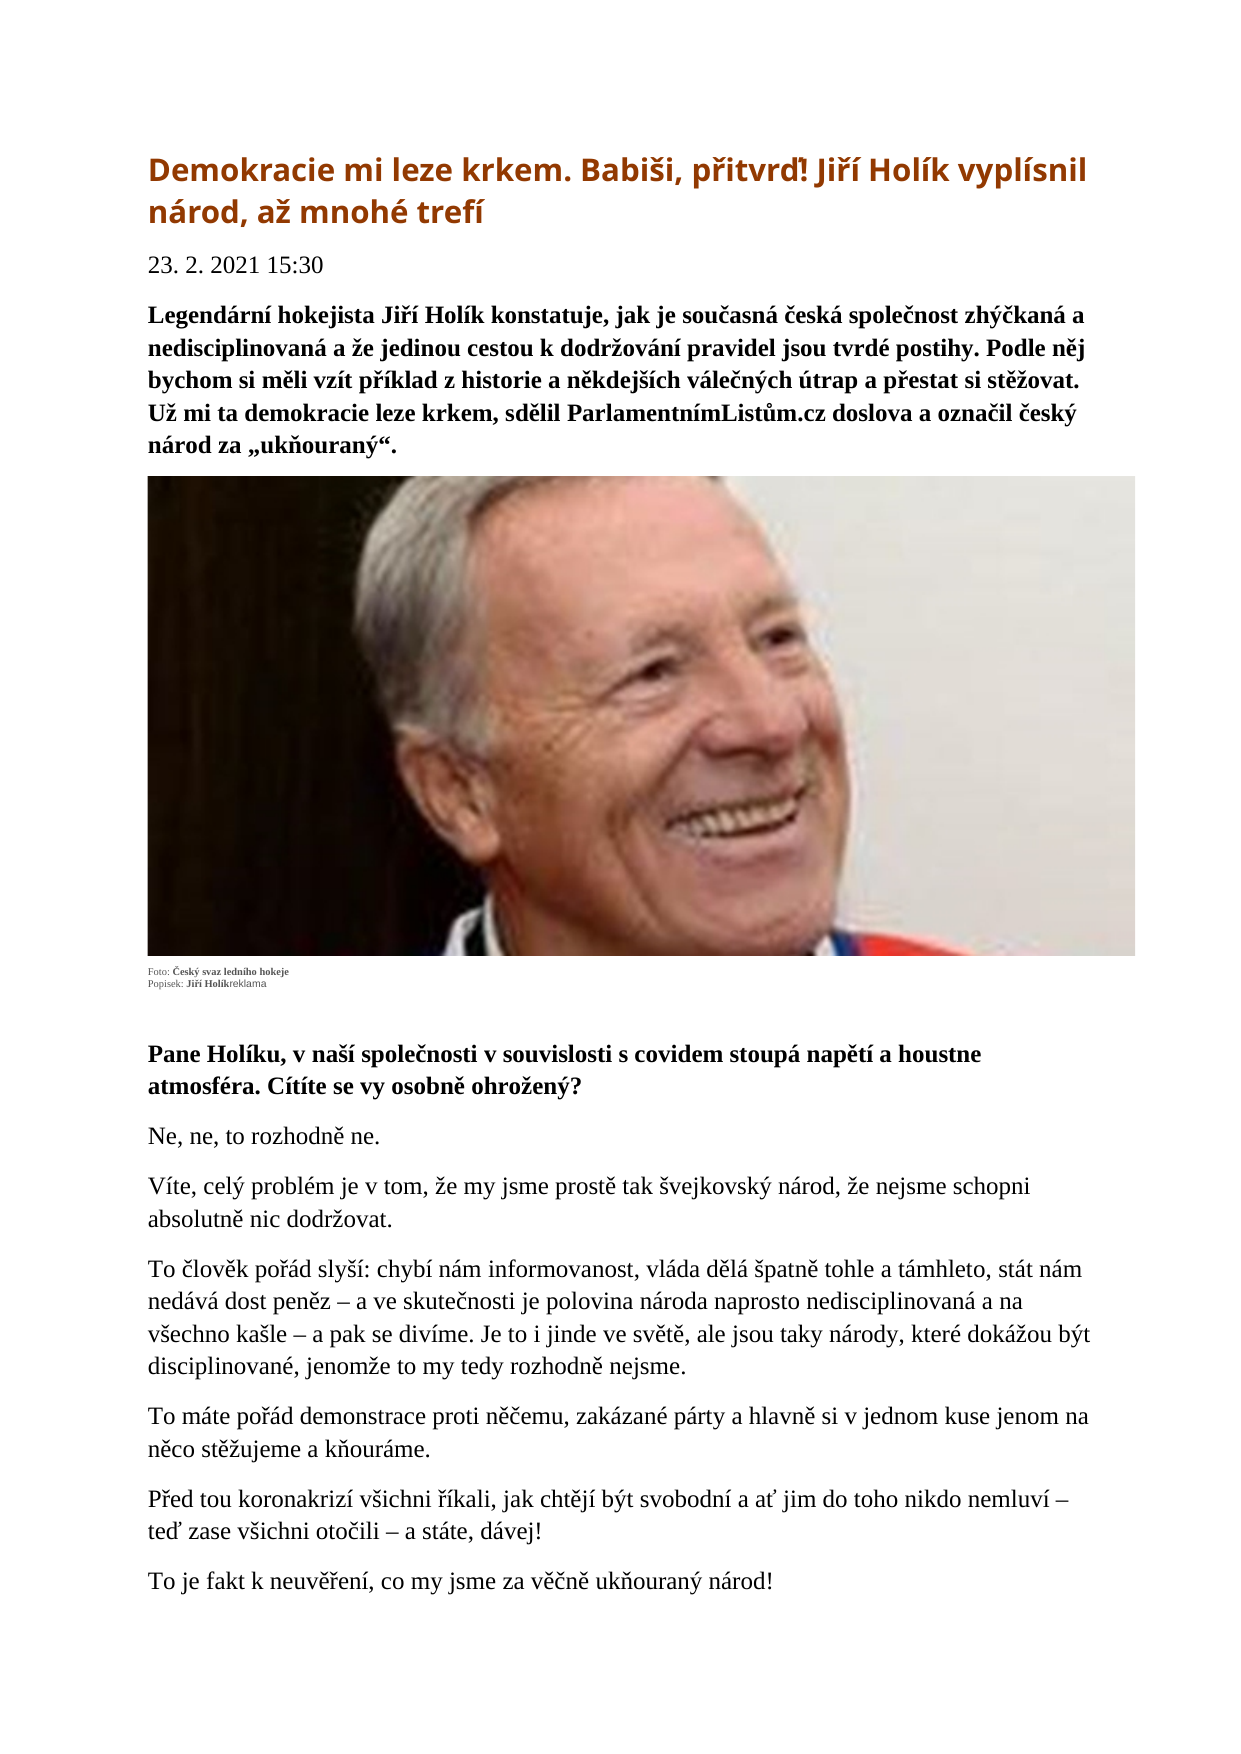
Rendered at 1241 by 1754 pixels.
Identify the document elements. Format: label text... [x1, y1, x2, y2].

text To máte pořád demonstrace proti něčemu, zakázané párty a hlavně si v jednom kuse jenom na něco stěžujeme a kňouráme. [148, 1398, 1093, 1463]
text To je fakt k neuvěření, co my jsme za věčně ukňouraný národ! [148, 1563, 1093, 1595]
text Ne, ne, to rozhodně ne. [148, 1118, 1093, 1150]
text Pane Holíku, v naší společnosti v souvislosti s covidem stoupá napětí a houstne atmosféra. Cítíte se vy osobně ohrožený? [148, 1035, 1093, 1100]
text 23. 2. 2021 15:30 [148, 250, 1093, 279]
text To člověk pořád slyší: chybí nám informovanost, vláda dělá špatně tohle a támhleto, stát nám nedává dost peněz – a ve skutečnosti je polovina národa naprosto nedisciplinovaná a na všechno kašle – a pak se divíme. Je to i jinde ve světě, ale jsou taky národy, které dokážou být disciplinované, jenomže to my tedy rozhodně nejsme. [148, 1250, 1093, 1380]
text Víte, celý problém je v tom, že my jsme prostě tak švejkovský národ, že nejsme schopni absolutně nic dodržovat. [148, 1168, 1093, 1233]
text Foto: Český svaz ledního hokeje Popisek: Jiří Holíkreklama [148, 966, 1093, 1018]
text Před tou koronakrizí všichni říkali, jak chtějí být svobodní a ať jim do toho nikdo nemluví – teď zase všichni otočili – a státe, dávej! [148, 1480, 1093, 1545]
text Demokracie mi leze krkem. Babiši, přitvrď! Jiří Holík vyplísnil národ, až mnohé trefí [148, 148, 1093, 233]
picture [147, 476, 1136, 956]
text Legendární hokejista Jiří Holík konstatuje, jak je současná česká společnost zhýčkaná a nedisciplinovaná a že jedinou cestou k dodržování pravidel jsou tvrdé postihy. Podle něj bychom si měli vzít příklad z historie a někdejších válečných útrap a přestat si stěžovat. Už mi ta demokracie leze krkem, sdělil ParlamentnímListům.cz doslova a označil český národ za „ukňouraný“. [148, 297, 1093, 459]
